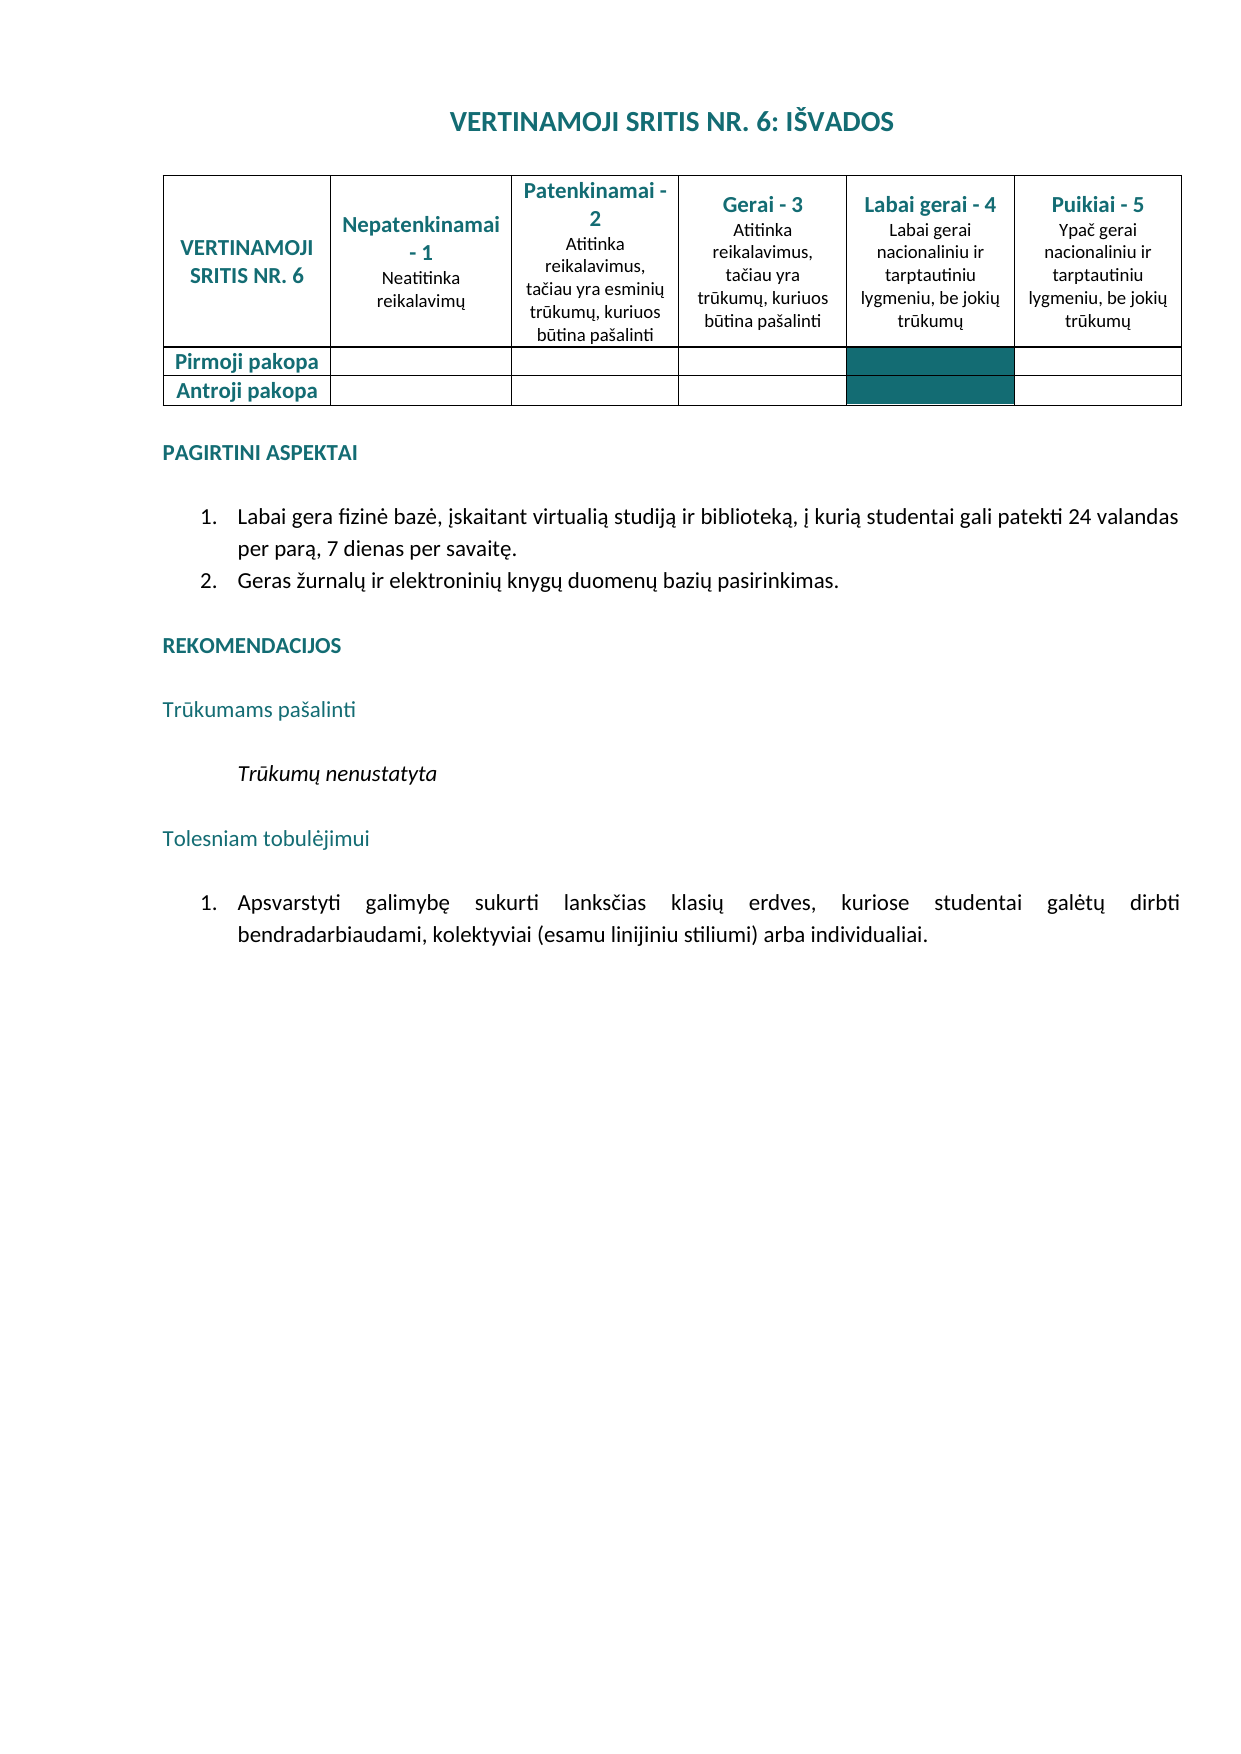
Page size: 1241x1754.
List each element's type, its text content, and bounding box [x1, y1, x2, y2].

table_header Gerai - 3 Atitinka reikalavimus, tačiau yra trūkumų, kuriuos būtina pašalinti [679, 176, 846, 346]
subtitle VERTINAMOJI SRITIS NR. 6: IŠVADOS [162, 103, 1181, 139]
list Labai gera fizinė bazė, įskaitant virtualią studiją ir biblioteką, į kurią studentai gali patekti 24 valandas per parą, 7 dienas per savaitę. [200, 502, 1181, 562]
table_cell [679, 348, 846, 375]
table_header Patenkinamai - 2 Atitinka reikalavimus, tačiau yra esminių trūkumų, kuriuos būtina pašalinti [512, 176, 678, 346]
text Tolesniam tobulėjimui [162, 824, 1181, 852]
list Apsvarstyti galimybę sukurti lanksčias klasių erdves, kuriose studentai galėtų dirbti bendradarbiaudami, kolektyviai (esamu linijiniu stiliumi) arba individualiai. [200, 888, 1181, 948]
table_cell [512, 376, 678, 404]
table_cell Antroji pakopa [164, 376, 330, 404]
table_header Labai gerai - 4 Labai gerai nacionaliniu ir tarptautiniu lygmeniu, be jokių trūkumų [847, 176, 1014, 346]
table_cell [1015, 348, 1181, 375]
text REKOMENDACIJOS [162, 631, 1181, 659]
list Trūkumų nenustatyta [237, 759, 1181, 788]
text PAGIRTINI ASPEKTAI [162, 438, 1181, 466]
table_cell [331, 376, 511, 404]
table_cell [847, 376, 1014, 404]
list Geras žurnalų ir elektroninių knygų duomenų bazių pasirinkimas. [200, 566, 1181, 594]
table_cell [847, 348, 1014, 375]
table_header Nepatenkinamai - 1 Neatitinka reikalavimų [331, 176, 511, 346]
table_header Puikiai - 5 Ypač gerai nacionaliniu ir tarptautiniu lygmeniu, be jokių trūkumų [1015, 176, 1181, 346]
table_cell Pirmoji pakopa [164, 348, 330, 375]
table_cell [679, 376, 846, 404]
table_cell [1015, 376, 1181, 404]
table_header VERTINAMOJI SRITIS NR. 6 [164, 176, 330, 346]
table_cell [331, 348, 511, 375]
text Trūkumams pašalinti [162, 695, 1181, 723]
table_cell [512, 348, 678, 375]
